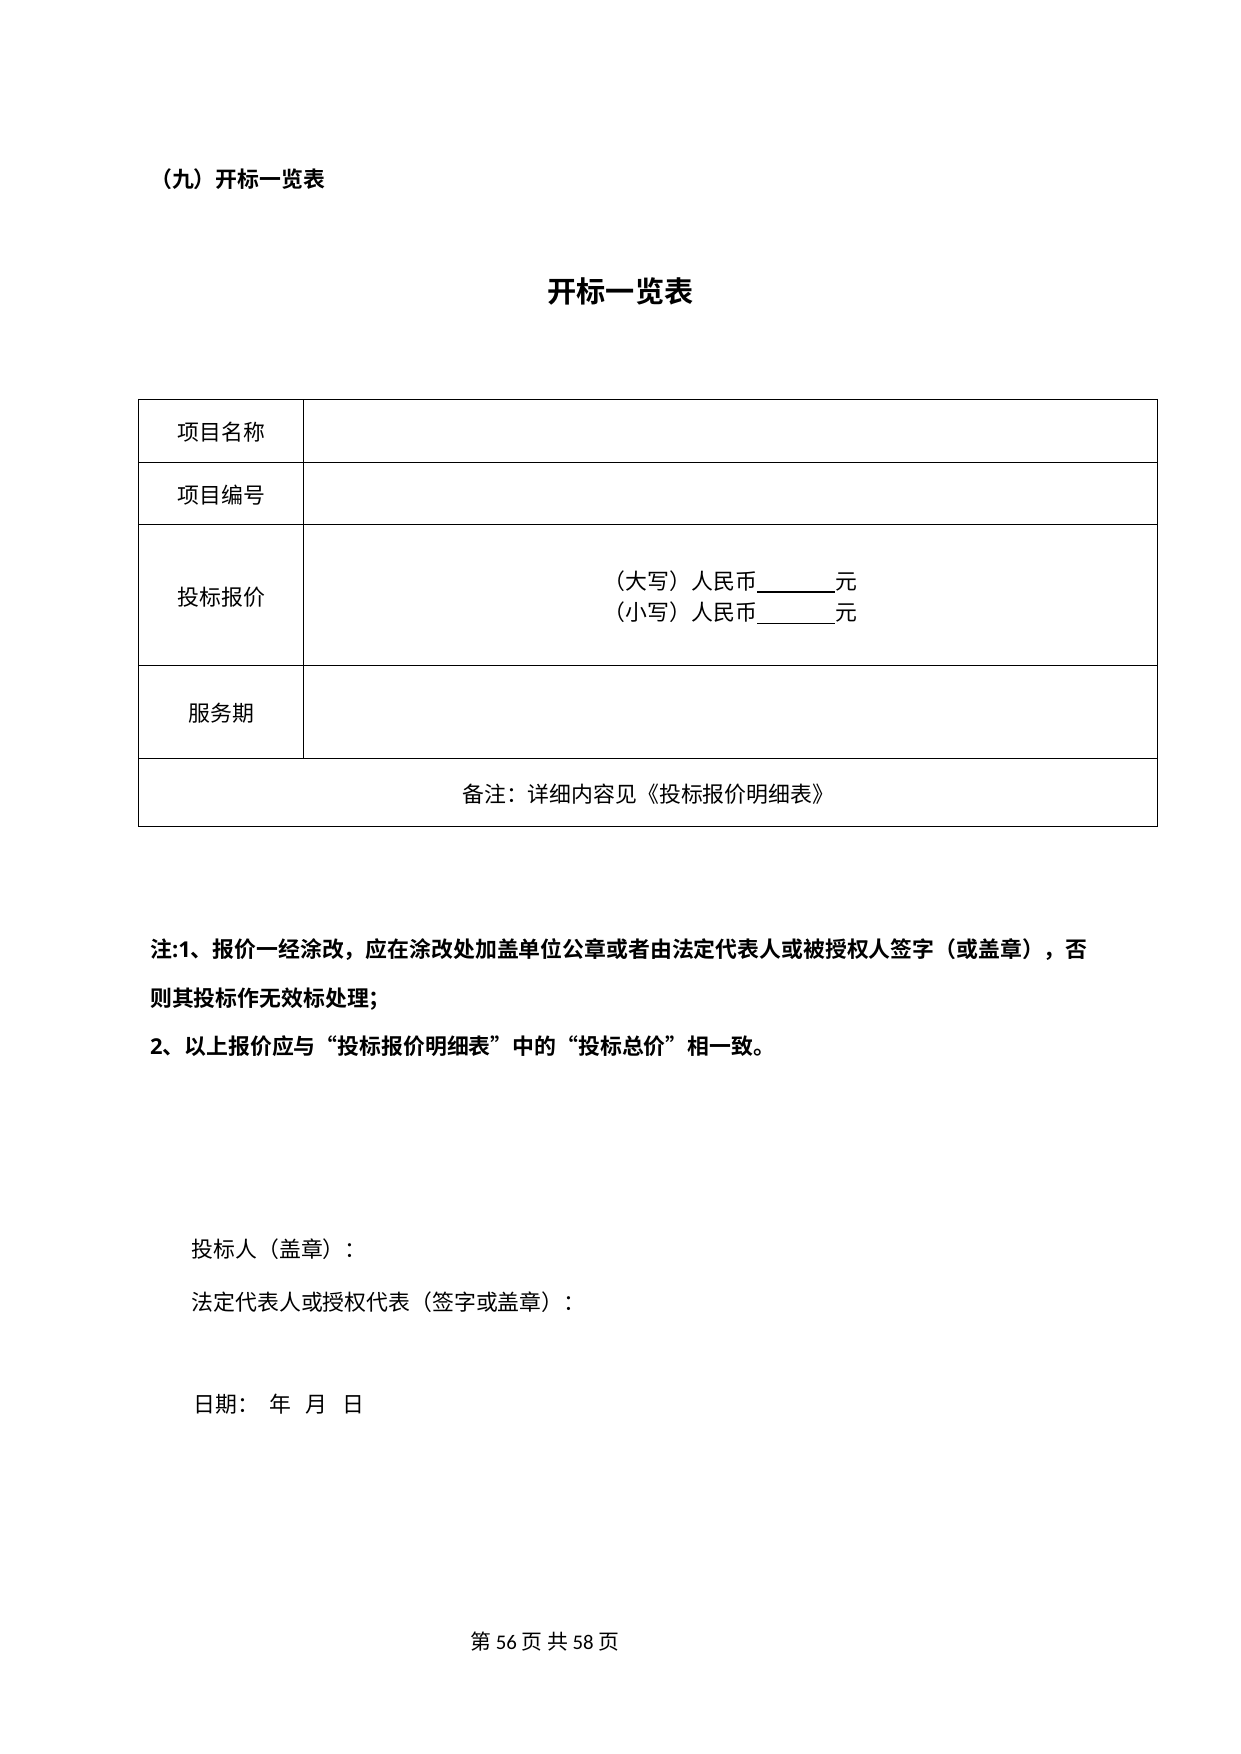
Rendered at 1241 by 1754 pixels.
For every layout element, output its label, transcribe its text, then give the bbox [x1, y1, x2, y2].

table_header [304, 400, 1157, 462]
table_cell 项目编号 [139, 463, 303, 524]
subtitle 开标一览表 [150, 162, 1090, 194]
table_cell 服务期 [139, 666, 303, 758]
table_cell （大写）人民币 元 （小写）人民币 元 [304, 525, 1157, 665]
table_cell 备注：详细内容见《投标报价明细表》 [139, 759, 1157, 826]
text 日期： 年 月 日 [150, 1387, 1090, 1419]
table_cell 投标报价 [139, 525, 303, 665]
text 投标人（盖章）： [148, 1232, 1175, 1264]
table_header 项目名称 [139, 400, 303, 462]
text 注:1、报价一经涂改，应在涂改处加盖单位公章或者由法定代表人或被授权人签字（或盖章），否则其投标作无效标处理； [150, 932, 1090, 1013]
text 开标一览表 [150, 258, 1090, 323]
table_cell [304, 463, 1157, 524]
text 2、以上报价应与“投标报价明细表”中的“投标总价”相一致。 [150, 1029, 1090, 1061]
text 法定代表人或授权代表（签字或盖章）： [148, 1285, 1175, 1317]
table_cell [304, 666, 1157, 758]
